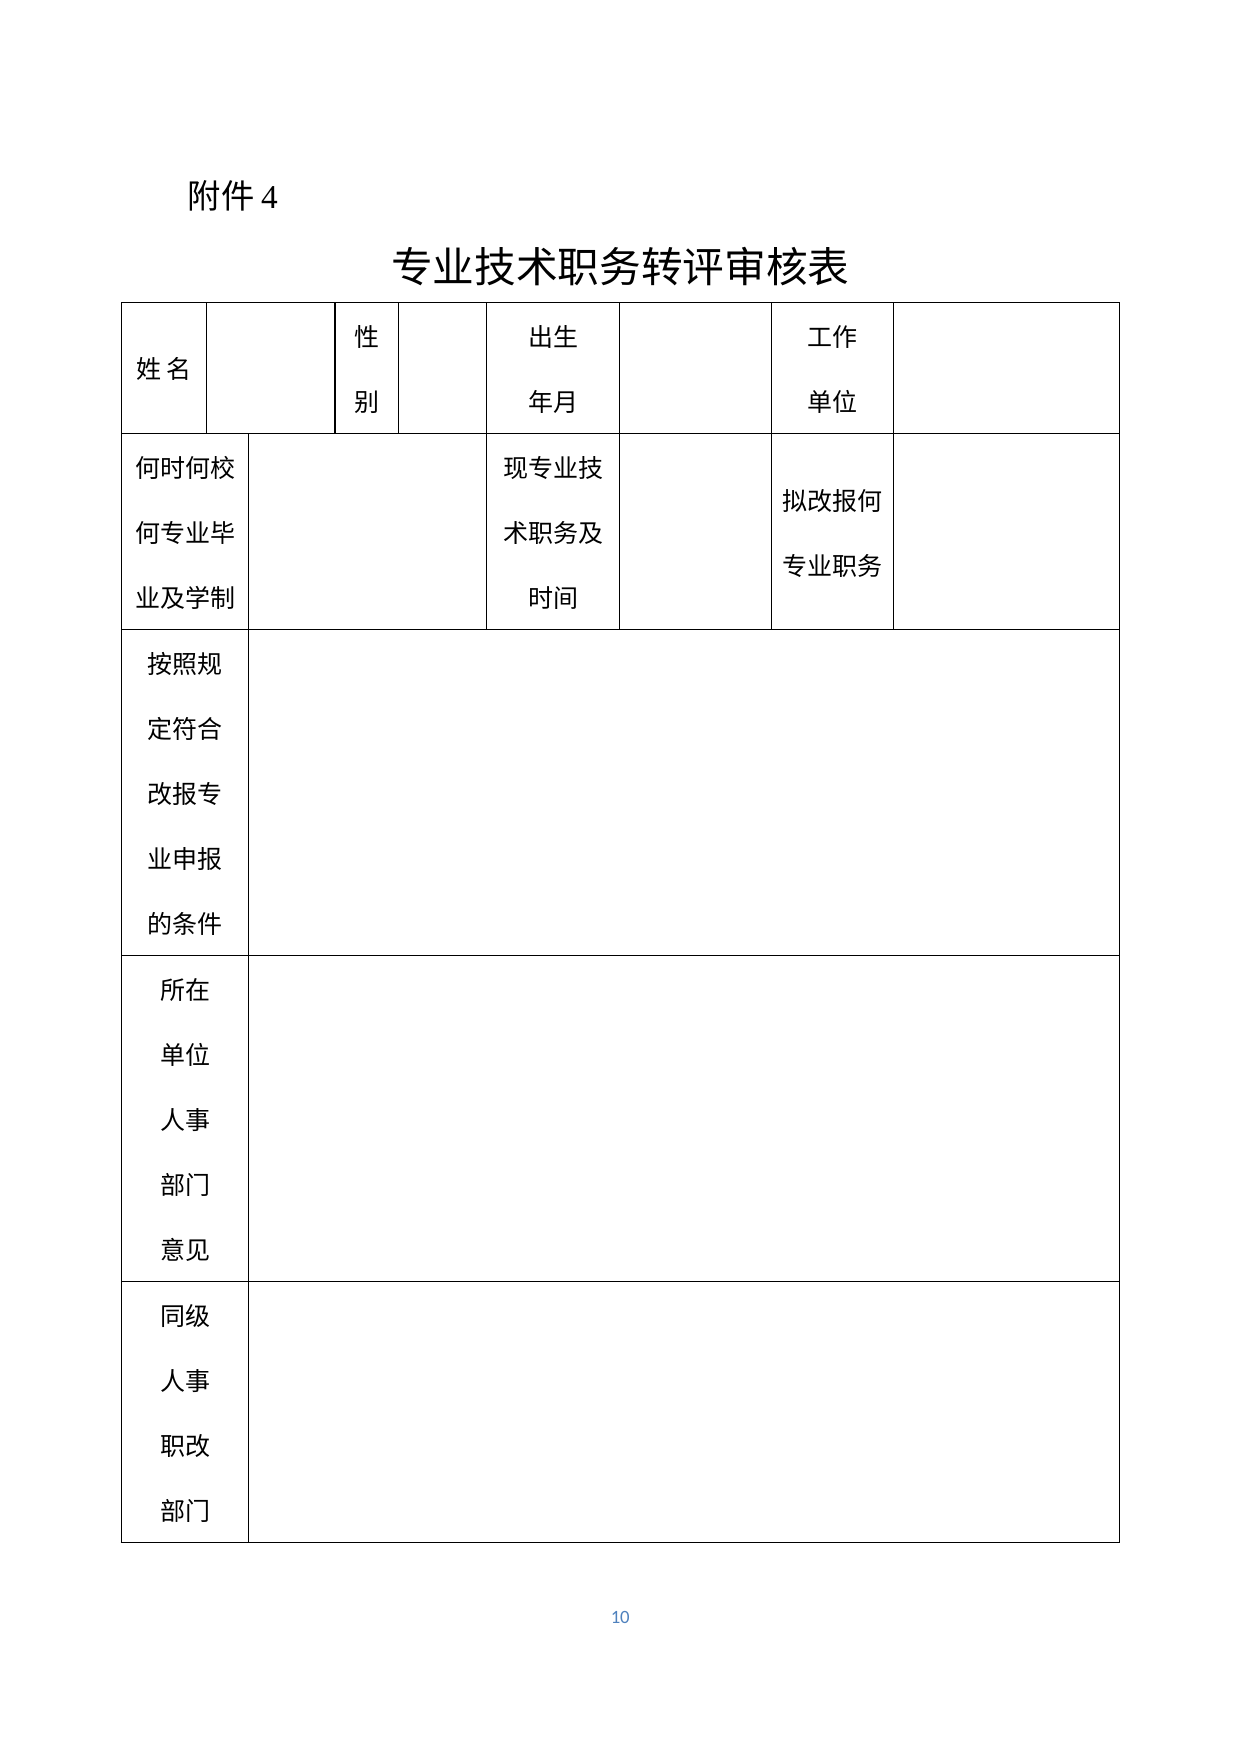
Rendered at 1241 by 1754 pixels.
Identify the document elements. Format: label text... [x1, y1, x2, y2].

table_cell 出生 年月 [487, 303, 619, 433]
table_cell 所在 单位 人事 部门 意见 [122, 956, 248, 1281]
table_cell 同级 人事 职改 部门 审核 意见 [122, 1282, 248, 1542]
table_cell 性别 [336, 303, 398, 433]
table_cell [399, 303, 486, 433]
table_cell [207, 303, 334, 433]
table_cell 按照规 定符合 改报专 业申报 的条件 [122, 630, 248, 955]
table_cell [620, 303, 771, 433]
table_cell 拟改报何专业职务 [772, 434, 893, 629]
table_cell [894, 303, 1119, 433]
text 附件4 [187, 162, 1053, 227]
table_cell 现专业技术职务及时间 [487, 434, 619, 629]
table_cell [249, 956, 1119, 1281]
table_cell 姓 名 [122, 303, 206, 433]
table_cell [894, 434, 1119, 629]
table_header 专业技术职务转评审核表 [121, 227, 1119, 302]
table_cell [620, 434, 771, 629]
table_cell [249, 630, 1119, 955]
table_cell 工作 单位 [772, 303, 893, 433]
table_cell [249, 1282, 1119, 1542]
table_cell 何时何校何专业毕业及学制 [122, 434, 248, 629]
table_cell [249, 434, 486, 629]
